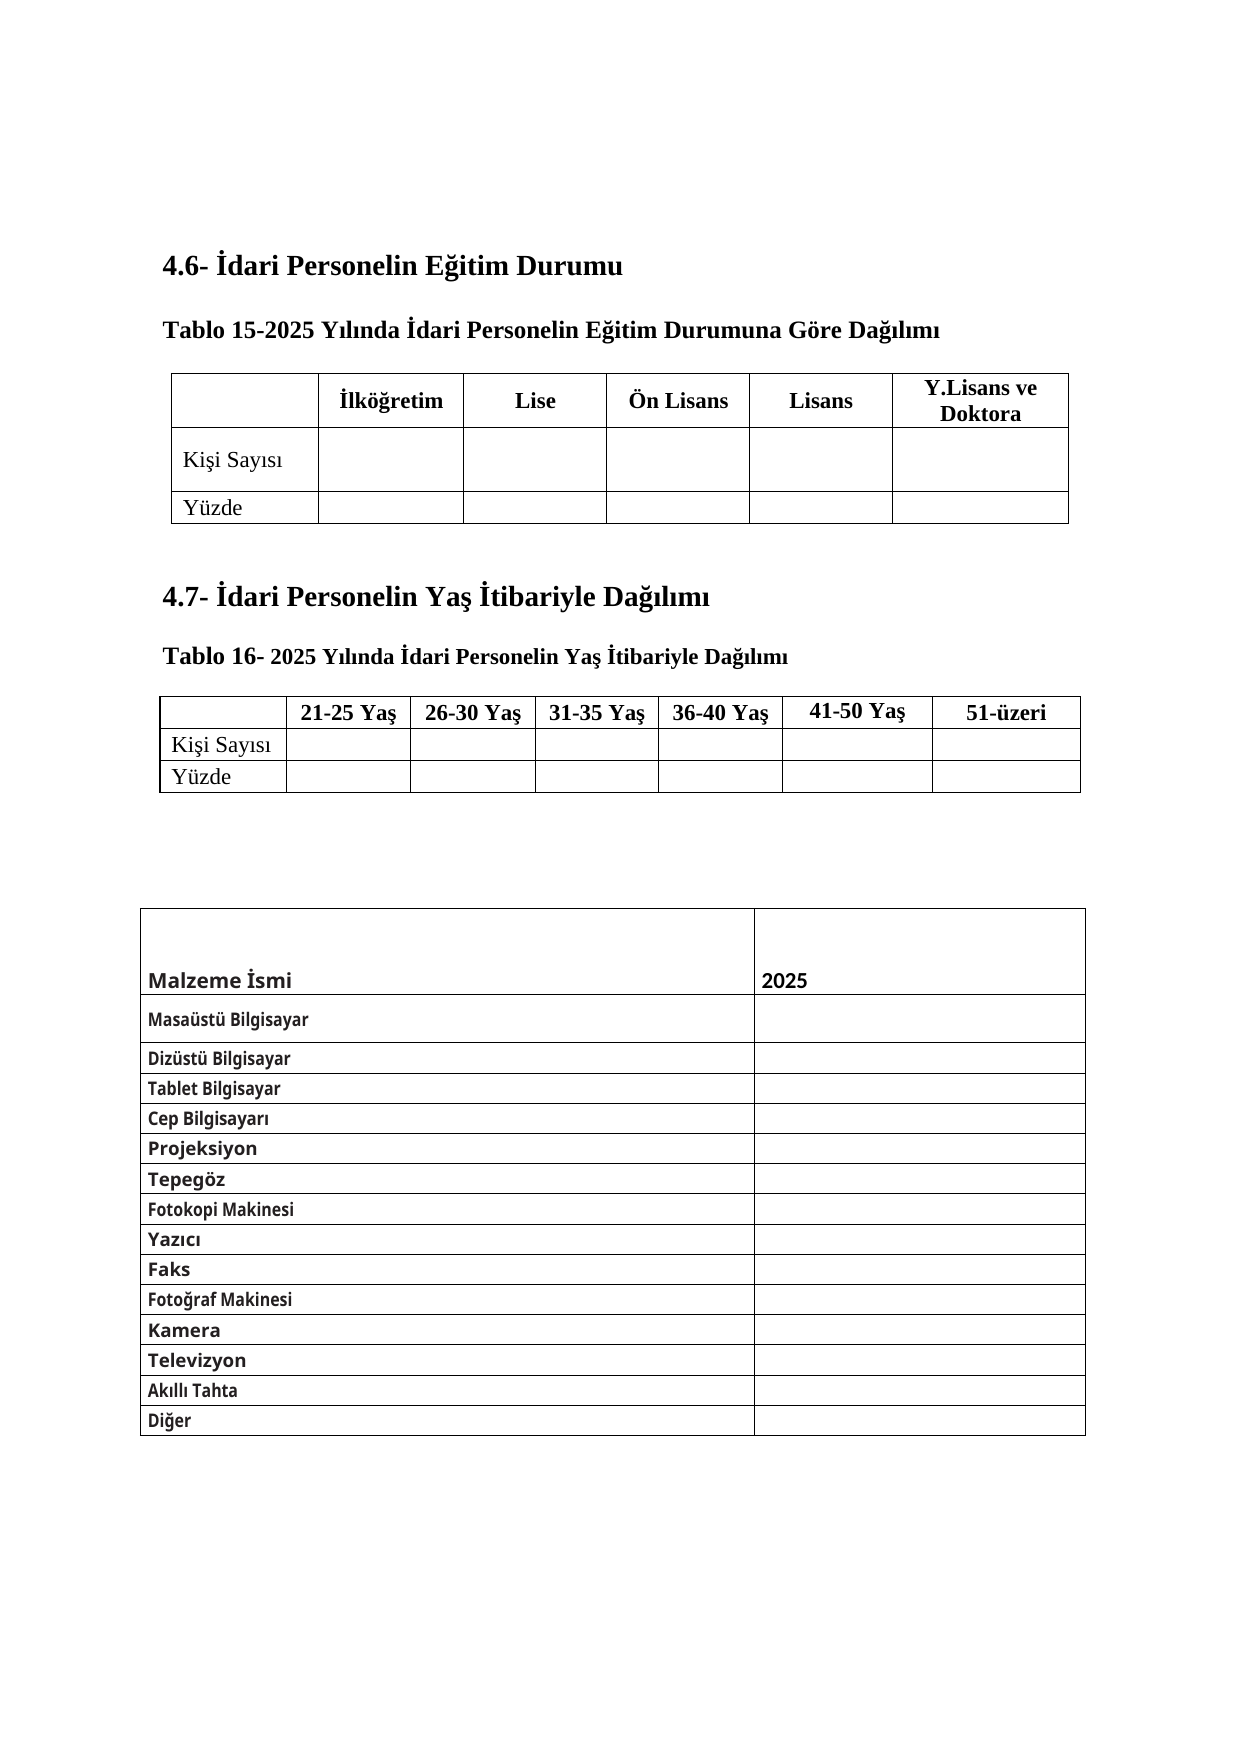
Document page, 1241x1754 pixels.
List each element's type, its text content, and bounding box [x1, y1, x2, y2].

table_cell [319, 492, 463, 523]
text Tablo 15-2025 Yılında İdari Personelin Eğitim Durumuna Göre Dağılımı [148, 315, 1093, 344]
table_header Ön Lisans [607, 374, 749, 427]
table_header 31-35 Yaş [536, 697, 658, 728]
table_cell [933, 761, 1080, 792]
table_cell [783, 729, 932, 760]
table_cell Kişi Sayısı [172, 428, 318, 491]
table_header 2025 [755, 909, 1085, 994]
table_header Y.Lisans ve Doktora [893, 374, 1068, 427]
table_cell Dizüstü Bilgisayar [141, 1043, 754, 1072]
table_cell Tablet Bilgisayar [141, 1074, 754, 1103]
table_cell [411, 761, 535, 792]
table_header Lisans [750, 374, 892, 427]
table_cell [536, 761, 658, 792]
table_cell [755, 995, 1085, 1042]
table_cell Tepegöz [141, 1164, 754, 1193]
table_header [161, 697, 286, 728]
table_cell [755, 1345, 1085, 1374]
table_cell [287, 761, 410, 792]
table_cell [755, 1074, 1085, 1103]
table_cell [783, 761, 932, 792]
table_cell [755, 1104, 1085, 1133]
table_cell [659, 729, 782, 760]
table_cell [755, 1194, 1085, 1223]
table_cell Kamera [141, 1315, 754, 1344]
table_cell Kişi Sayısı [161, 729, 286, 760]
table_cell [755, 1376, 1085, 1405]
table_cell Cep Bilgisayarı [141, 1104, 754, 1133]
table_cell [750, 492, 892, 523]
table_cell Yüzde [161, 761, 286, 792]
table_cell [893, 492, 1068, 523]
table_cell [607, 428, 749, 491]
table_cell Fotoğraf Makinesi [141, 1285, 754, 1314]
table_cell [755, 1164, 1085, 1193]
text Tablo 16- 2025 Yılında İdari Personelin Yaş İtibariyle Dağılımı [148, 641, 1093, 670]
table_cell Fotokopi Makinesi [141, 1194, 754, 1223]
table_cell Akıllı Tahta [141, 1376, 754, 1405]
table_cell [933, 729, 1080, 760]
table_header Lise [464, 374, 606, 427]
table_cell Diğer [141, 1406, 754, 1435]
table_cell Televizyon [141, 1345, 754, 1374]
table_cell [411, 729, 535, 760]
table_header İlköğretim [319, 374, 463, 427]
table_cell Yüzde [172, 492, 318, 523]
text 4.6- İdari Personelin Eğitim Durumu [148, 248, 1093, 282]
table_cell [464, 492, 606, 523]
text 4.7- İdari Personelin Yaş İtibariyle Dağılımı [148, 579, 1093, 612]
table_cell [755, 1255, 1085, 1284]
table_cell [607, 492, 749, 523]
table_header 41-50 Yaş [783, 697, 932, 728]
table_cell [659, 761, 782, 792]
table_cell [536, 729, 658, 760]
table_cell [464, 428, 606, 491]
table_cell [755, 1134, 1085, 1163]
table_cell [893, 428, 1068, 491]
table_cell [755, 1225, 1085, 1254]
table_header 21-25 Yaş [287, 697, 410, 728]
table_cell [755, 1043, 1085, 1072]
table_header [172, 374, 318, 427]
table_header 36-40 Yaş [659, 697, 782, 728]
table_cell Yazıcı [141, 1225, 754, 1254]
table_cell Masaüstü Bilgisayar [141, 995, 754, 1042]
table_cell [755, 1406, 1085, 1435]
table_cell [750, 428, 892, 491]
table_header Malzeme İsmi [141, 909, 754, 994]
table_cell [755, 1315, 1085, 1344]
table_header 26-30 Yaş [411, 697, 535, 728]
table_header 51-üzeri [933, 697, 1080, 728]
table_cell Faks [141, 1255, 754, 1284]
table_cell [755, 1285, 1085, 1314]
table_cell [319, 428, 463, 491]
table_cell Projeksiyon [141, 1134, 754, 1163]
table_cell [287, 729, 410, 760]
